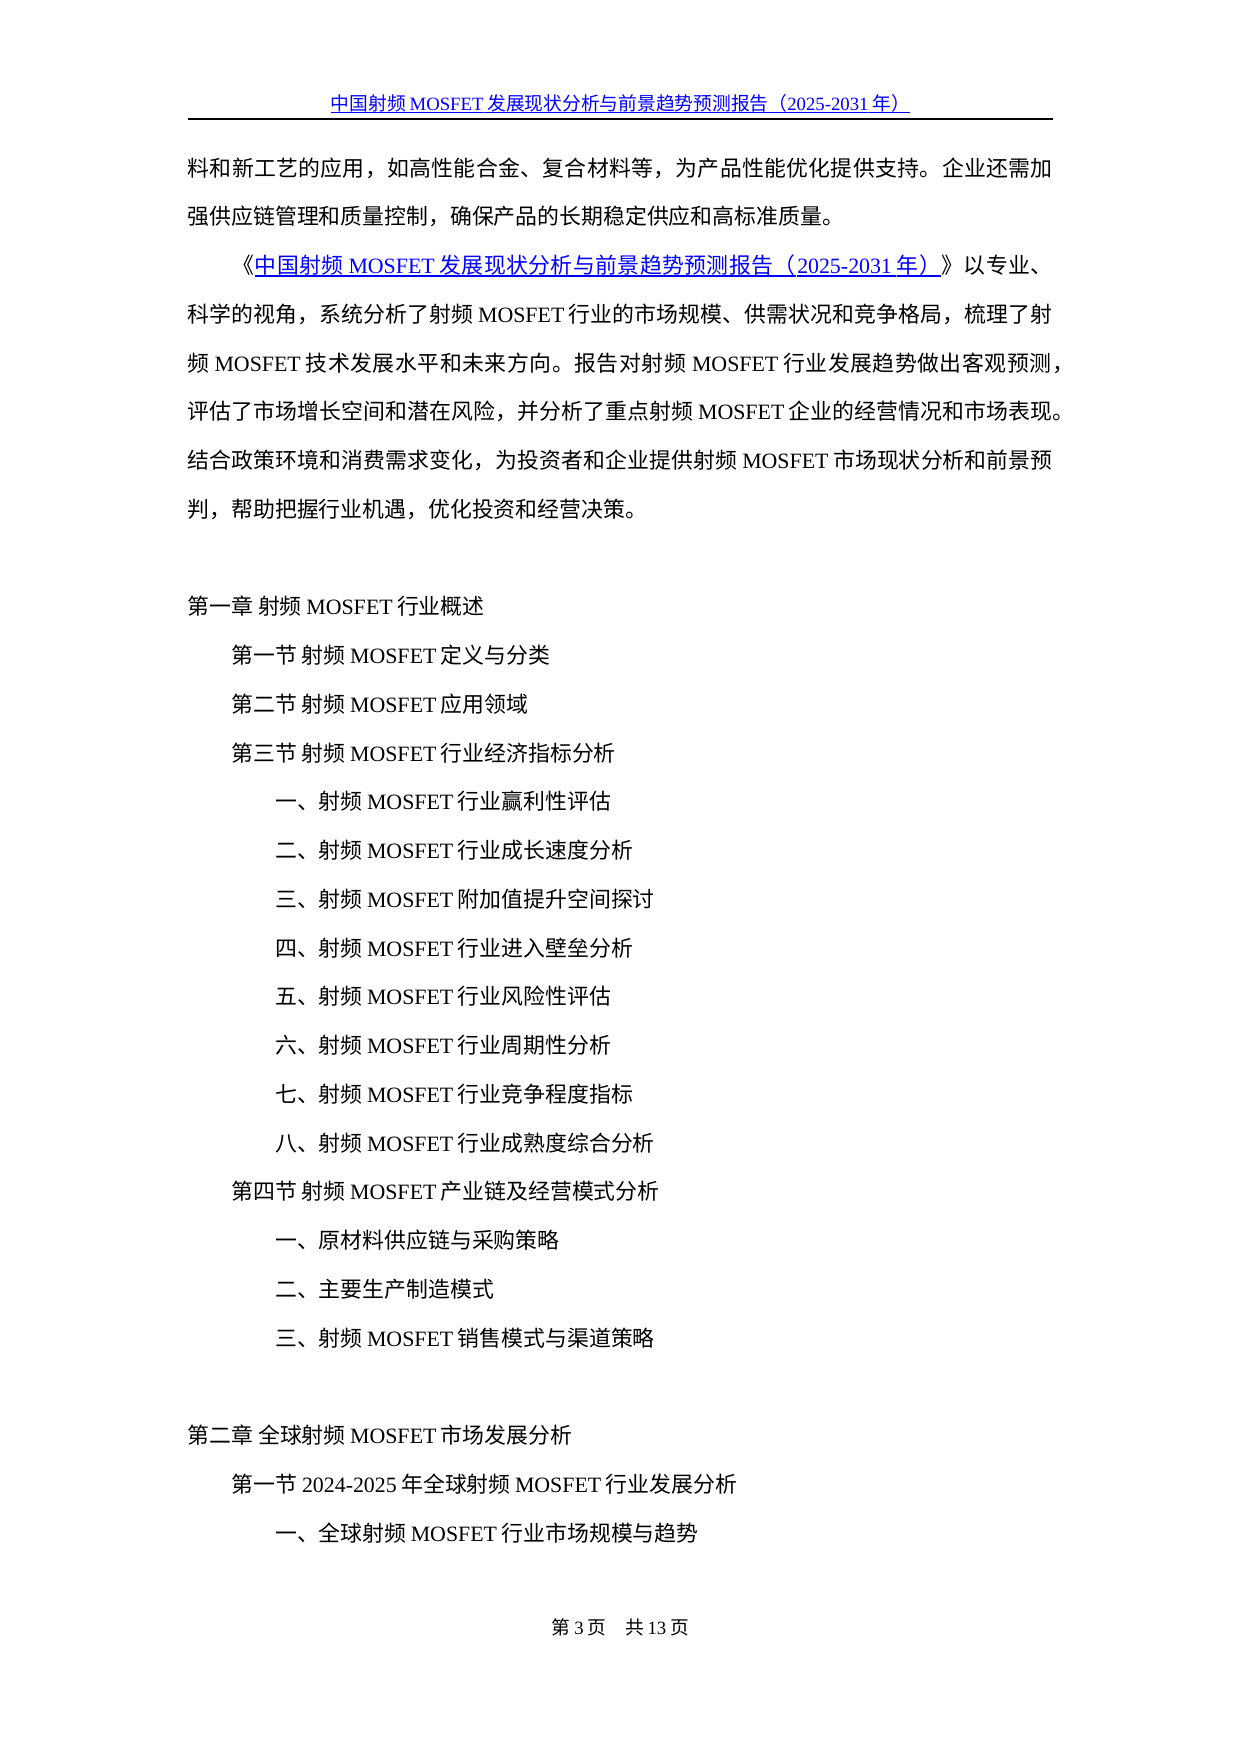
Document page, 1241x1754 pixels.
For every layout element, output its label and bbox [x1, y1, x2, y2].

text [187, 150, 1053, 1548]
